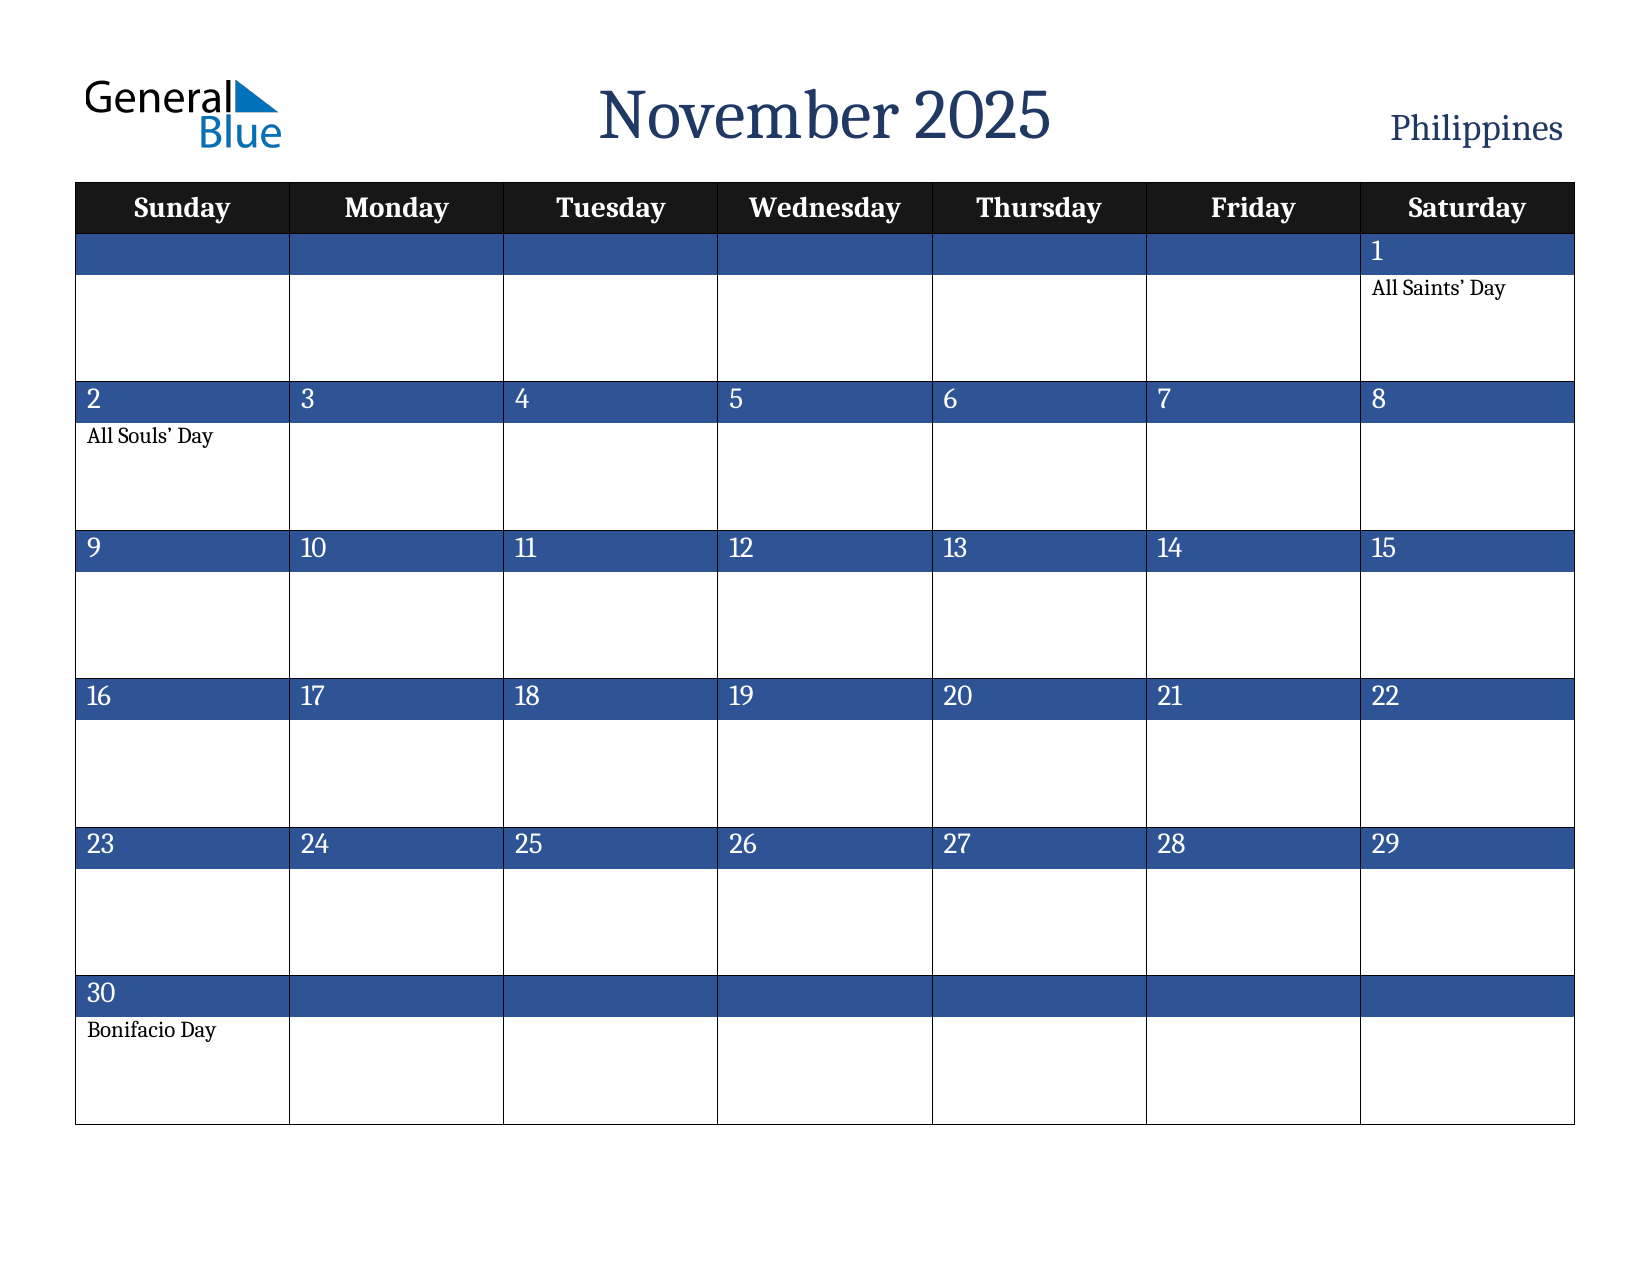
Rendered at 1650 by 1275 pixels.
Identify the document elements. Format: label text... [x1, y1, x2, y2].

table_header Philippines [1146, 75, 1574, 182]
table_cell 28 [1147, 828, 1360, 869]
table_cell [290, 572, 503, 678]
table_cell [933, 869, 1146, 975]
table_cell [76, 275, 289, 381]
table_header November 2025 [504, 75, 1146, 182]
table_cell [933, 234, 1146, 275]
table_cell 15 [1361, 531, 1574, 572]
table_cell [1147, 976, 1360, 1017]
table_cell 18 [504, 679, 717, 720]
table_cell [504, 275, 717, 381]
table_cell All Saints’ Day [1361, 275, 1574, 381]
table_cell 27 [933, 828, 1146, 869]
table_cell Sunday [76, 183, 289, 233]
table_cell [1147, 1017, 1360, 1123]
table_cell [290, 423, 503, 530]
table_cell [1147, 720, 1360, 827]
table_cell [76, 869, 289, 975]
table_cell 17 [290, 679, 503, 720]
table_cell [504, 869, 717, 975]
table_cell [718, 275, 932, 381]
table_cell 24 [290, 828, 503, 869]
table_cell Friday [1147, 183, 1360, 233]
table_cell 8 [1361, 382, 1574, 423]
table_cell [933, 572, 1146, 678]
table_cell 29 [1361, 828, 1574, 869]
table_cell 4 [504, 382, 717, 423]
table_cell 23 [76, 828, 289, 869]
table_cell [290, 1017, 503, 1123]
table_cell [504, 976, 717, 1017]
table_cell [933, 423, 1146, 530]
table_cell [504, 572, 717, 678]
table_cell [76, 720, 289, 827]
table_cell [504, 423, 717, 530]
table_cell [290, 976, 503, 1017]
table_cell [1147, 869, 1360, 975]
table_cell [1147, 572, 1360, 678]
table_cell 9 [76, 531, 289, 572]
table_cell 14 [1147, 531, 1360, 572]
table_cell [1147, 275, 1360, 381]
table_cell [718, 720, 932, 827]
table_cell [1147, 234, 1360, 275]
table_cell All Souls’ Day [76, 423, 289, 530]
table_cell Tuesday [504, 183, 717, 233]
table_cell 11 [504, 531, 717, 572]
table_cell Monday [290, 183, 503, 233]
table_cell [1147, 423, 1360, 530]
table_cell 21 [1147, 679, 1360, 720]
picture [86, 80, 281, 148]
table_cell [1361, 1017, 1574, 1123]
table_cell [718, 572, 932, 678]
table_cell 22 [1361, 679, 1574, 720]
table_cell [718, 423, 932, 530]
table_cell [504, 1017, 717, 1123]
table_cell 10 [290, 531, 503, 572]
table_cell [1361, 869, 1574, 975]
table_cell [290, 720, 503, 827]
table_cell [76, 572, 289, 678]
table_cell 16 [76, 679, 289, 720]
table_cell [718, 1017, 932, 1123]
table_cell Thursday [933, 183, 1146, 233]
table_cell 26 [718, 828, 932, 869]
table_cell Wednesday [718, 183, 932, 233]
table_cell [1361, 423, 1574, 530]
table_cell [933, 720, 1146, 827]
table_cell 5 [718, 382, 932, 423]
table_cell 3 [290, 382, 503, 423]
table_cell [718, 234, 932, 275]
table_cell 30 [76, 976, 289, 1017]
table_cell [1361, 976, 1574, 1017]
table_cell [718, 869, 932, 975]
table_cell [290, 234, 503, 275]
table_cell [933, 1017, 1146, 1123]
table_cell [718, 976, 932, 1017]
table_cell [1361, 572, 1574, 678]
table_cell 1 [1361, 234, 1574, 275]
table_cell 2 [76, 382, 289, 423]
table_cell [933, 976, 1146, 1017]
table_cell 19 [718, 679, 932, 720]
table_cell [76, 234, 289, 275]
table_cell [290, 275, 503, 381]
table_cell 6 [933, 382, 1146, 423]
table_cell 13 [933, 531, 1146, 572]
table_cell [504, 720, 717, 827]
table_cell 25 [504, 828, 717, 869]
table_cell Bonifacio Day [76, 1017, 289, 1123]
table_cell 20 [933, 679, 1146, 720]
table_cell 7 [1147, 382, 1360, 423]
table_cell [290, 869, 503, 975]
table_cell [504, 234, 717, 275]
table_cell [933, 275, 1146, 381]
table_cell Saturday [1361, 183, 1574, 233]
table_cell 12 [718, 531, 932, 572]
table_cell [1361, 720, 1574, 827]
table_header [76, 75, 503, 182]
